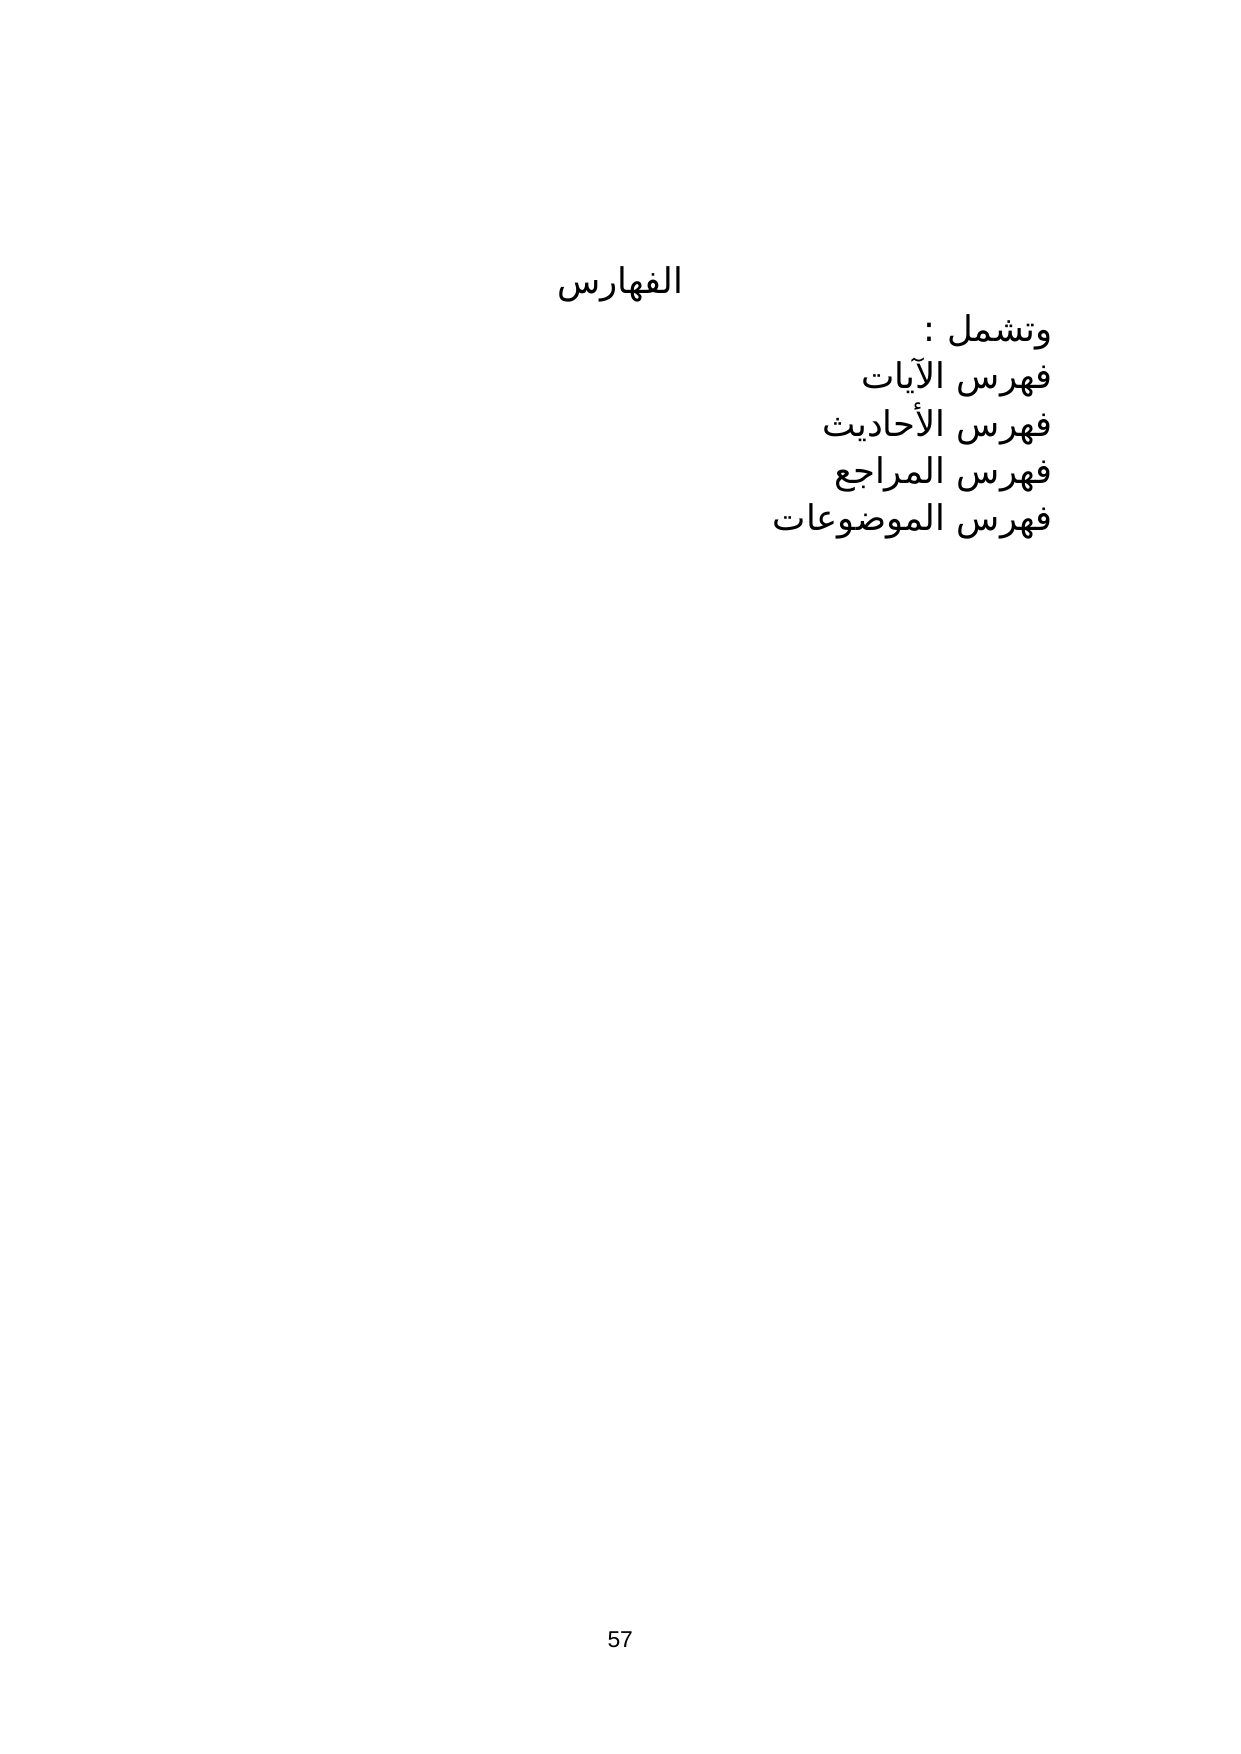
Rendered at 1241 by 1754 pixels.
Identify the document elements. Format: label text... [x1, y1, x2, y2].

text فهرس الأحاديث [187, 403, 1053, 444]
text فهرس الموضوعات [187, 498, 1053, 539]
text وتشمل : [187, 308, 1053, 349]
text الفهارس [187, 261, 1053, 302]
text فهرس المراجع [187, 450, 1053, 492]
text فهرس الآيات [187, 356, 1053, 397]
